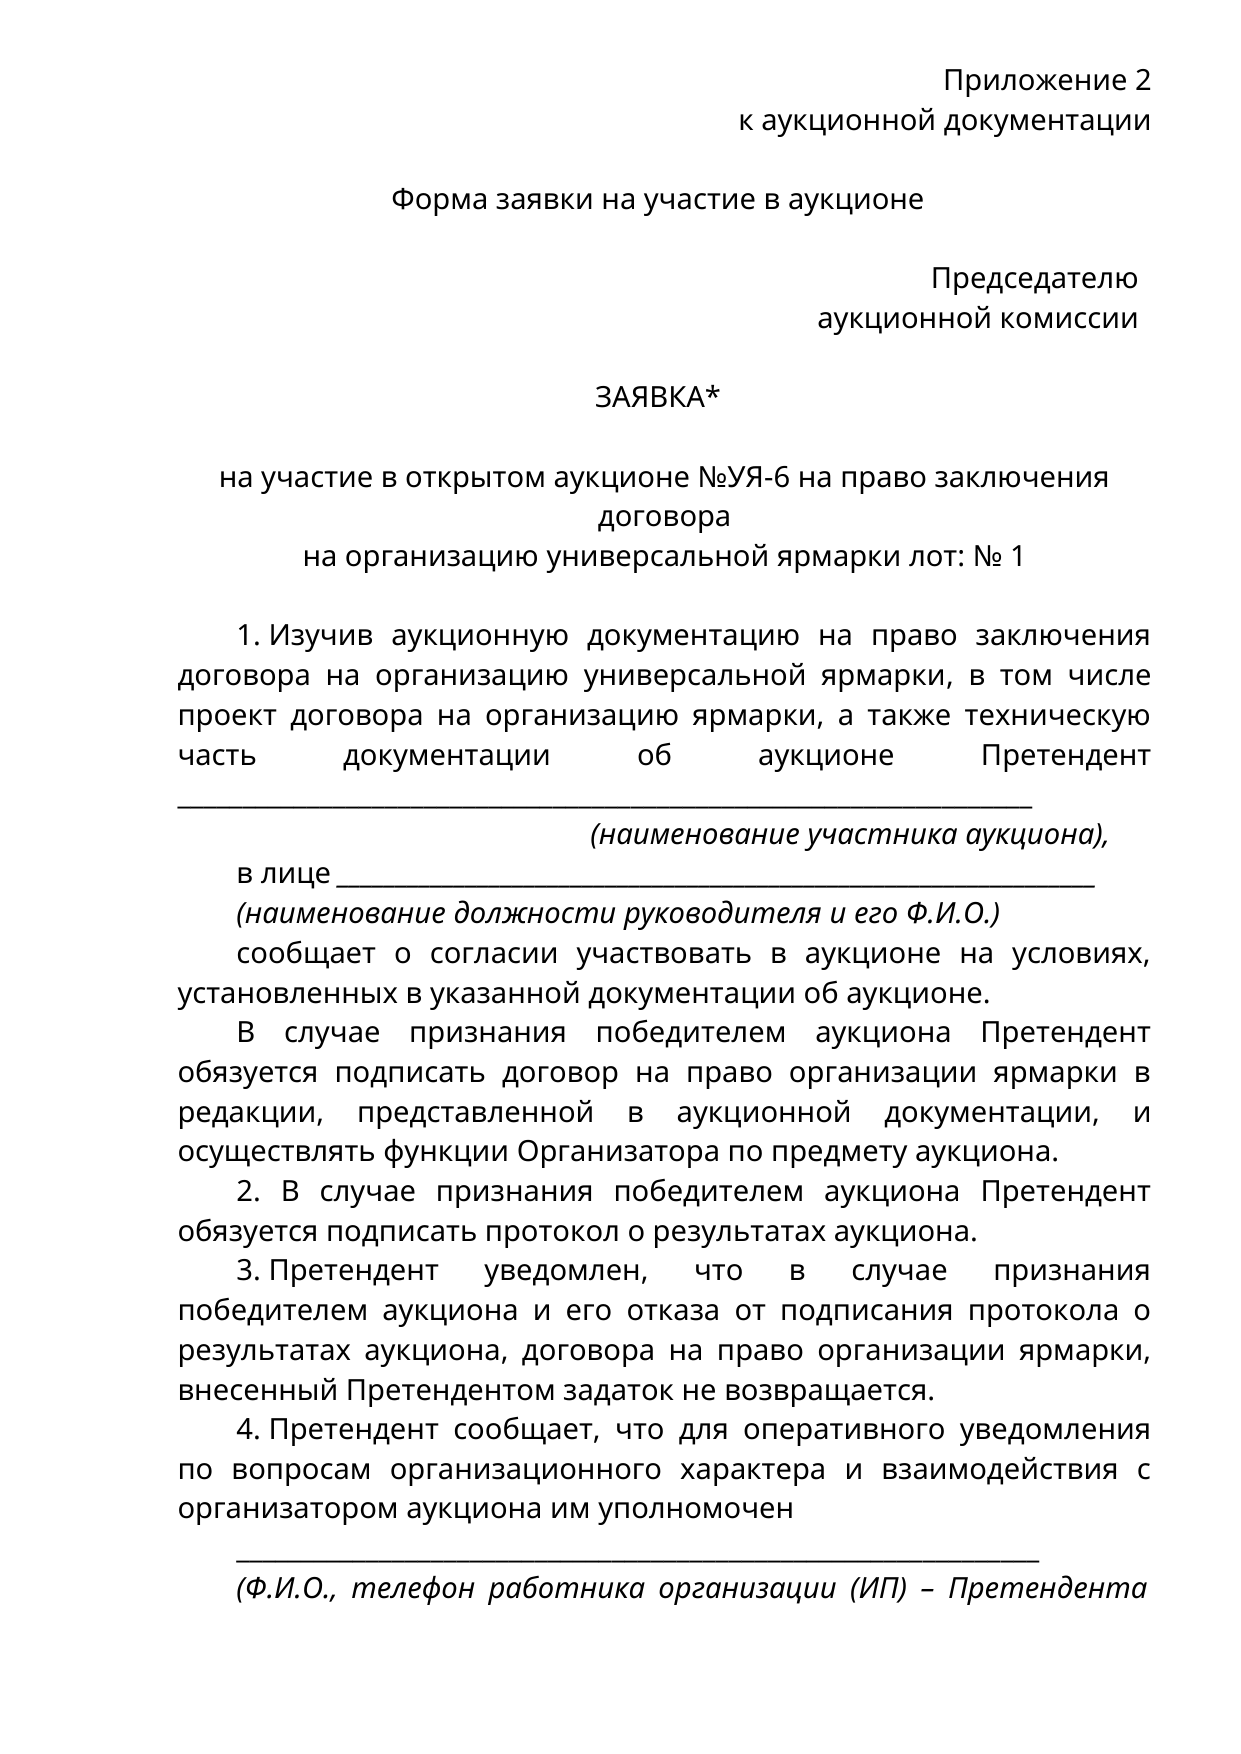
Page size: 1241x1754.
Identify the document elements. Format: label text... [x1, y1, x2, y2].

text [177, 1567, 1152, 1607]
text к аукционной документации [177, 99, 1152, 138]
text Приложение 2 [177, 59, 1152, 99]
text сообщает о согласии участвовать в аукционе на условиях, установленных в указанной документации об аукционе. [177, 932, 1152, 1012]
text на участие в открытом аукционе №УЯ-6 на право заключения договора [177, 456, 1152, 535]
text ЗАЯВКА* [177, 377, 1138, 416]
text Форма заявки на участие в аукционе [177, 178, 1138, 218]
text В случае признания победителем аукциона Претендент обязуется подписать договор на право организации ярмарки в редакции, представленной в аукционной документации, и осуществлять функции Организатора по предмету аукциона. [177, 1012, 1152, 1170]
text ______________________________________________________________ [177, 1527, 1152, 1567]
text 2. В случае признания победителем аукциона Претендент обязуется подписать протокол о результатах аукциона. [177, 1170, 1152, 1250]
text на организацию универсальной ярмарки лот: № 1 [177, 535, 1152, 575]
text 1. Изучив аукционную документацию на право заключения договора на организацию универсальной ярмарки, в том числе проект договора на организацию ярмарки, а также техническую часть документации об аукционе Претендент __________________________________________________________________ [177, 615, 1152, 813]
text 4. Претендент сообщает, что для оперативного уведомления по вопросам организационного характера и взаимодействия с организатором аукциона им уполномочен [177, 1408, 1152, 1527]
text (наименование должности руководителя и его Ф.И.О.) [177, 892, 1138, 932]
text 3. Претендент уведомлен, что в случае признания победителем аукциона и его отказа от подписания протокола о результатах аукциона, договора на право организации ярмарки, внесенный Претендентом задаток не возвращается. [177, 1250, 1152, 1408]
text аукционной комиссии [177, 297, 1138, 337]
text в лице _________________________________________________________________ [177, 853, 1138, 892]
text (наименование участника аукциона), [177, 813, 1138, 853]
text Председателю [177, 257, 1138, 297]
